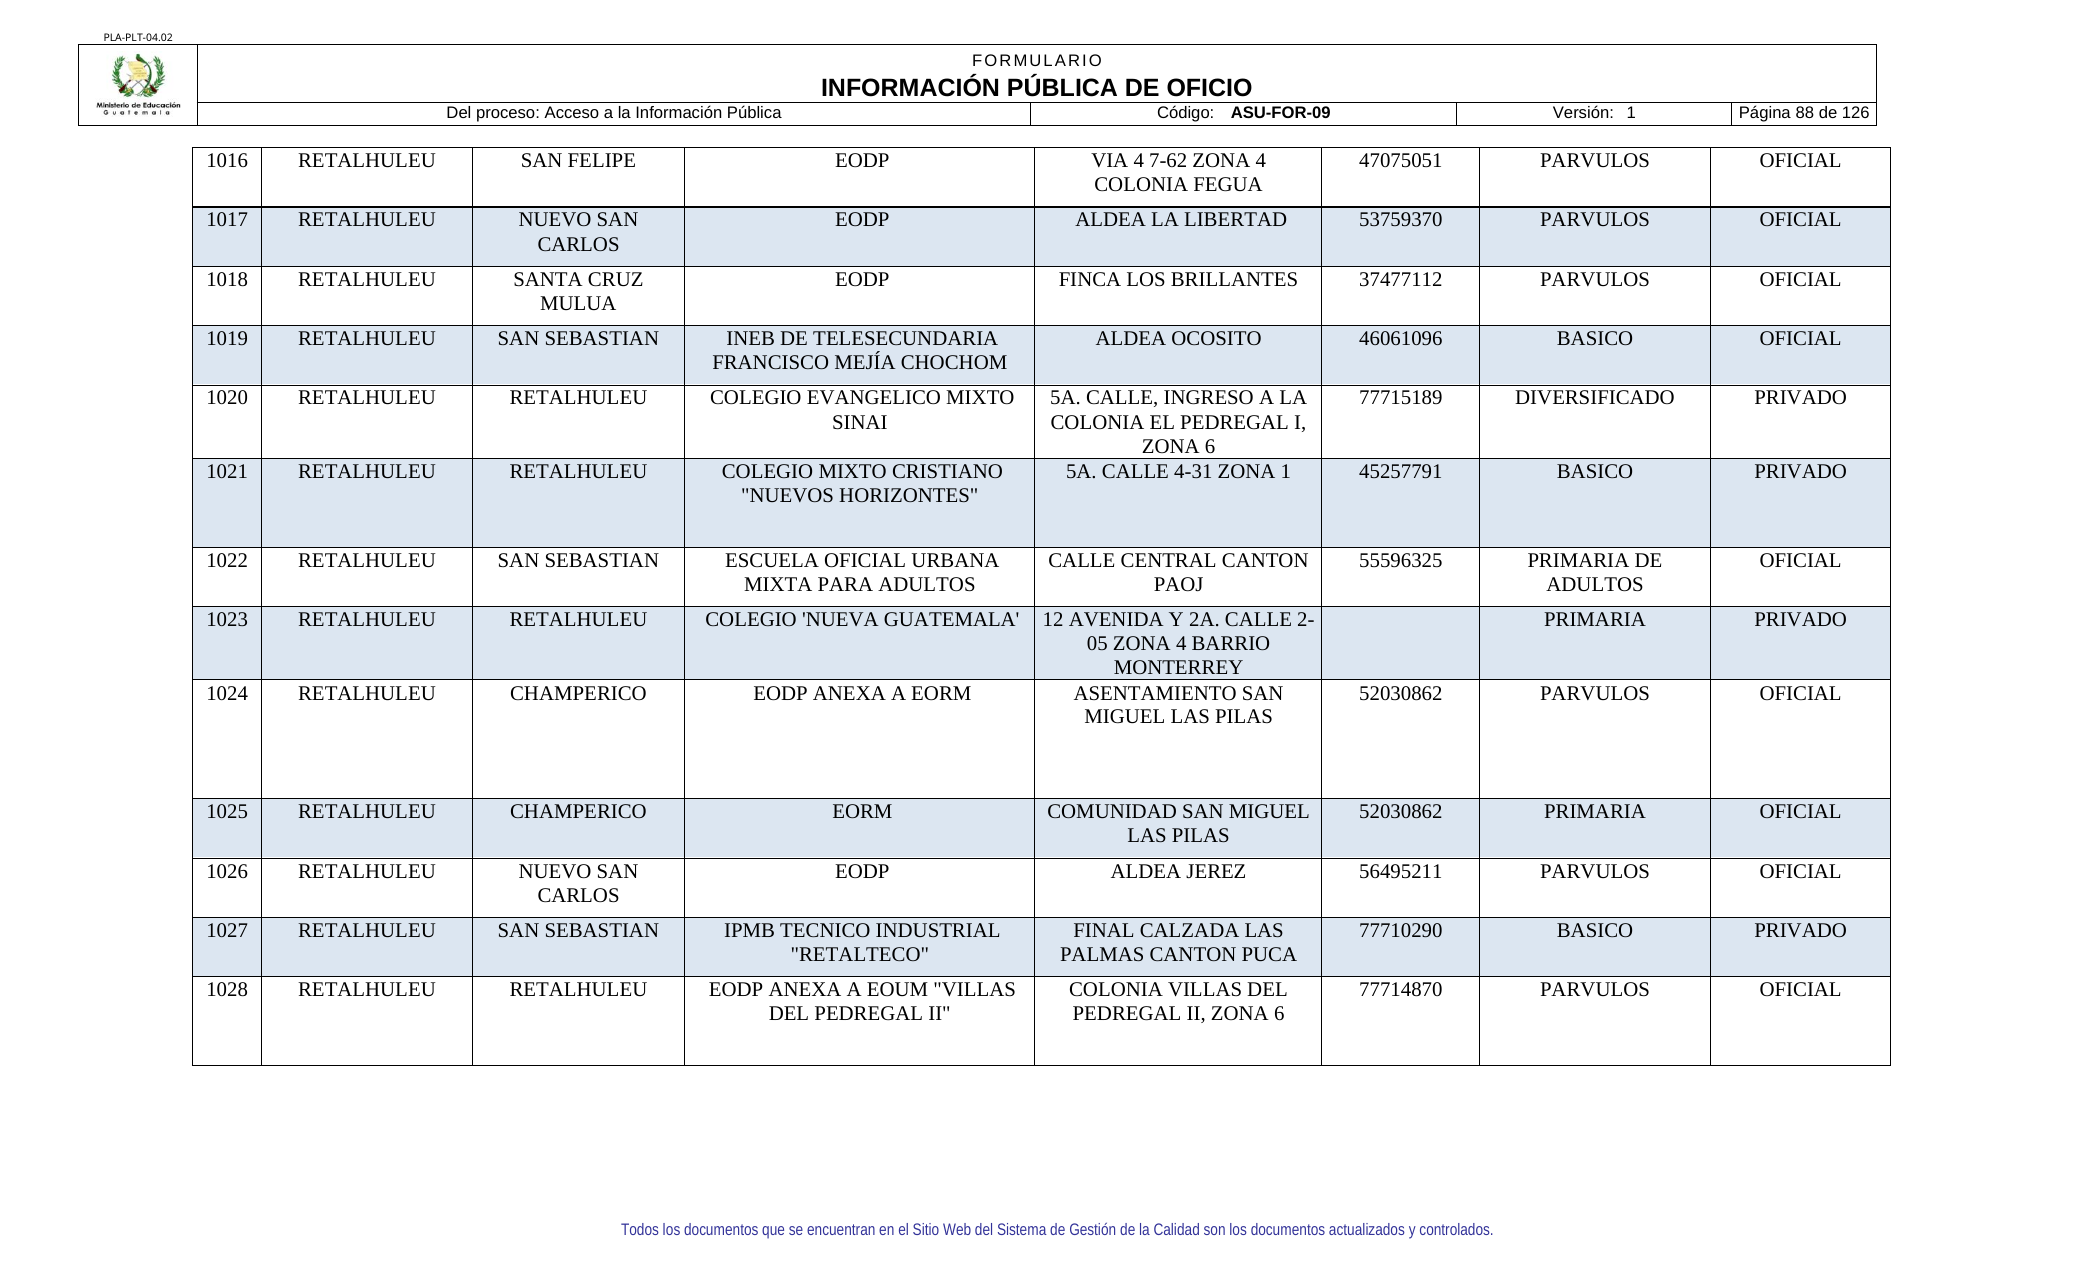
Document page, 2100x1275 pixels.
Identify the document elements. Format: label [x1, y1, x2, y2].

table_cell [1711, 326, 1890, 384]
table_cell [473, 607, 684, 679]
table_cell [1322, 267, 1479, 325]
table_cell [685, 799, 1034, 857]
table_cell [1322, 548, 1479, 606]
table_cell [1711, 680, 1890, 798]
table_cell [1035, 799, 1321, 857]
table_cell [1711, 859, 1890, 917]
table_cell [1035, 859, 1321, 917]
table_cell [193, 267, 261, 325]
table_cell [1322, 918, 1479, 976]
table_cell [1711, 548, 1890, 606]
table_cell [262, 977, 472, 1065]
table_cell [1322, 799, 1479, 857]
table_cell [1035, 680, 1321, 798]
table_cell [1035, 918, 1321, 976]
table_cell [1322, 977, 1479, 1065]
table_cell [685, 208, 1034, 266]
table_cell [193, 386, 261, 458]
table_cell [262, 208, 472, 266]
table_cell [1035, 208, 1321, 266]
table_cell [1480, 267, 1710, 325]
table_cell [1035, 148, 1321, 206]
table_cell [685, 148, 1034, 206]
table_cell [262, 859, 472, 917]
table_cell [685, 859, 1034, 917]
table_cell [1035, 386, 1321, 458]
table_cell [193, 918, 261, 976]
picture [95, 51, 181, 117]
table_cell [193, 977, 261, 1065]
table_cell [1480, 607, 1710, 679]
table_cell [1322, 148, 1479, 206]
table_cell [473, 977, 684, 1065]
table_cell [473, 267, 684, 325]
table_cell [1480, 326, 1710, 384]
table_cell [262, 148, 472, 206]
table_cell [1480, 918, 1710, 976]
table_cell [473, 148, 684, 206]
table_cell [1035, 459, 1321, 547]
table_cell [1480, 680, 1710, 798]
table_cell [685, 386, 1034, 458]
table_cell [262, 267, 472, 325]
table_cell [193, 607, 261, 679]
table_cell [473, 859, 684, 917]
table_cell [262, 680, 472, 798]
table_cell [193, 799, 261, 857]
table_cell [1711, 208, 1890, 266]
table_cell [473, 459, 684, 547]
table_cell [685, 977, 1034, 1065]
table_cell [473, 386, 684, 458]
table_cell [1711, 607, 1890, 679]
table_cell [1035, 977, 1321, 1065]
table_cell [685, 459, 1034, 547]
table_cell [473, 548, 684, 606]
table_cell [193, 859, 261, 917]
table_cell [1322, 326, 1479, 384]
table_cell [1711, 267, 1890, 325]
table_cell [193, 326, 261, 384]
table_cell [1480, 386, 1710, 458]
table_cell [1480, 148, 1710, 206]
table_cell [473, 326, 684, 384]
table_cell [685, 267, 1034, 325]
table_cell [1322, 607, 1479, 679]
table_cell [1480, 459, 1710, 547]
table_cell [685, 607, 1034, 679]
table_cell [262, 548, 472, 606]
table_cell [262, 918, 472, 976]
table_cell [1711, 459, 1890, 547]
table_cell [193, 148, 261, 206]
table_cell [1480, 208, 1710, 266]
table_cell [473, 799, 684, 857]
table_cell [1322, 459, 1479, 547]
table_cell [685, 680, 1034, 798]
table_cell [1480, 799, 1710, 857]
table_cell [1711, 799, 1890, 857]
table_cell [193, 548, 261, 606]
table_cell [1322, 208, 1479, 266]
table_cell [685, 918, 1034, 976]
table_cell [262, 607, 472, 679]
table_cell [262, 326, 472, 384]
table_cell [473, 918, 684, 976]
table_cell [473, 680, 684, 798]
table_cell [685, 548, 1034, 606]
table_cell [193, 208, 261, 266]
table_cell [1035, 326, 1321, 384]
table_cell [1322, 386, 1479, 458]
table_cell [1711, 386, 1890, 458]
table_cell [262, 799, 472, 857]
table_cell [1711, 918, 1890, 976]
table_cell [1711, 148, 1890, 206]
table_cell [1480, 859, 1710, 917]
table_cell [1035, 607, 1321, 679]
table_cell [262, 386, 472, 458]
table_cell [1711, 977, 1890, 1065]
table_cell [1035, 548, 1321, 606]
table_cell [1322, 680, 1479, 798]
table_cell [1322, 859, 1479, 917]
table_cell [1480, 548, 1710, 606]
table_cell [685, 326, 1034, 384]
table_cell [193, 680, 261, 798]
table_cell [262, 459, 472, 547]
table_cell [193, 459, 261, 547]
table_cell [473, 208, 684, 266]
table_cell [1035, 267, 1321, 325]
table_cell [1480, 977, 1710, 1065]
